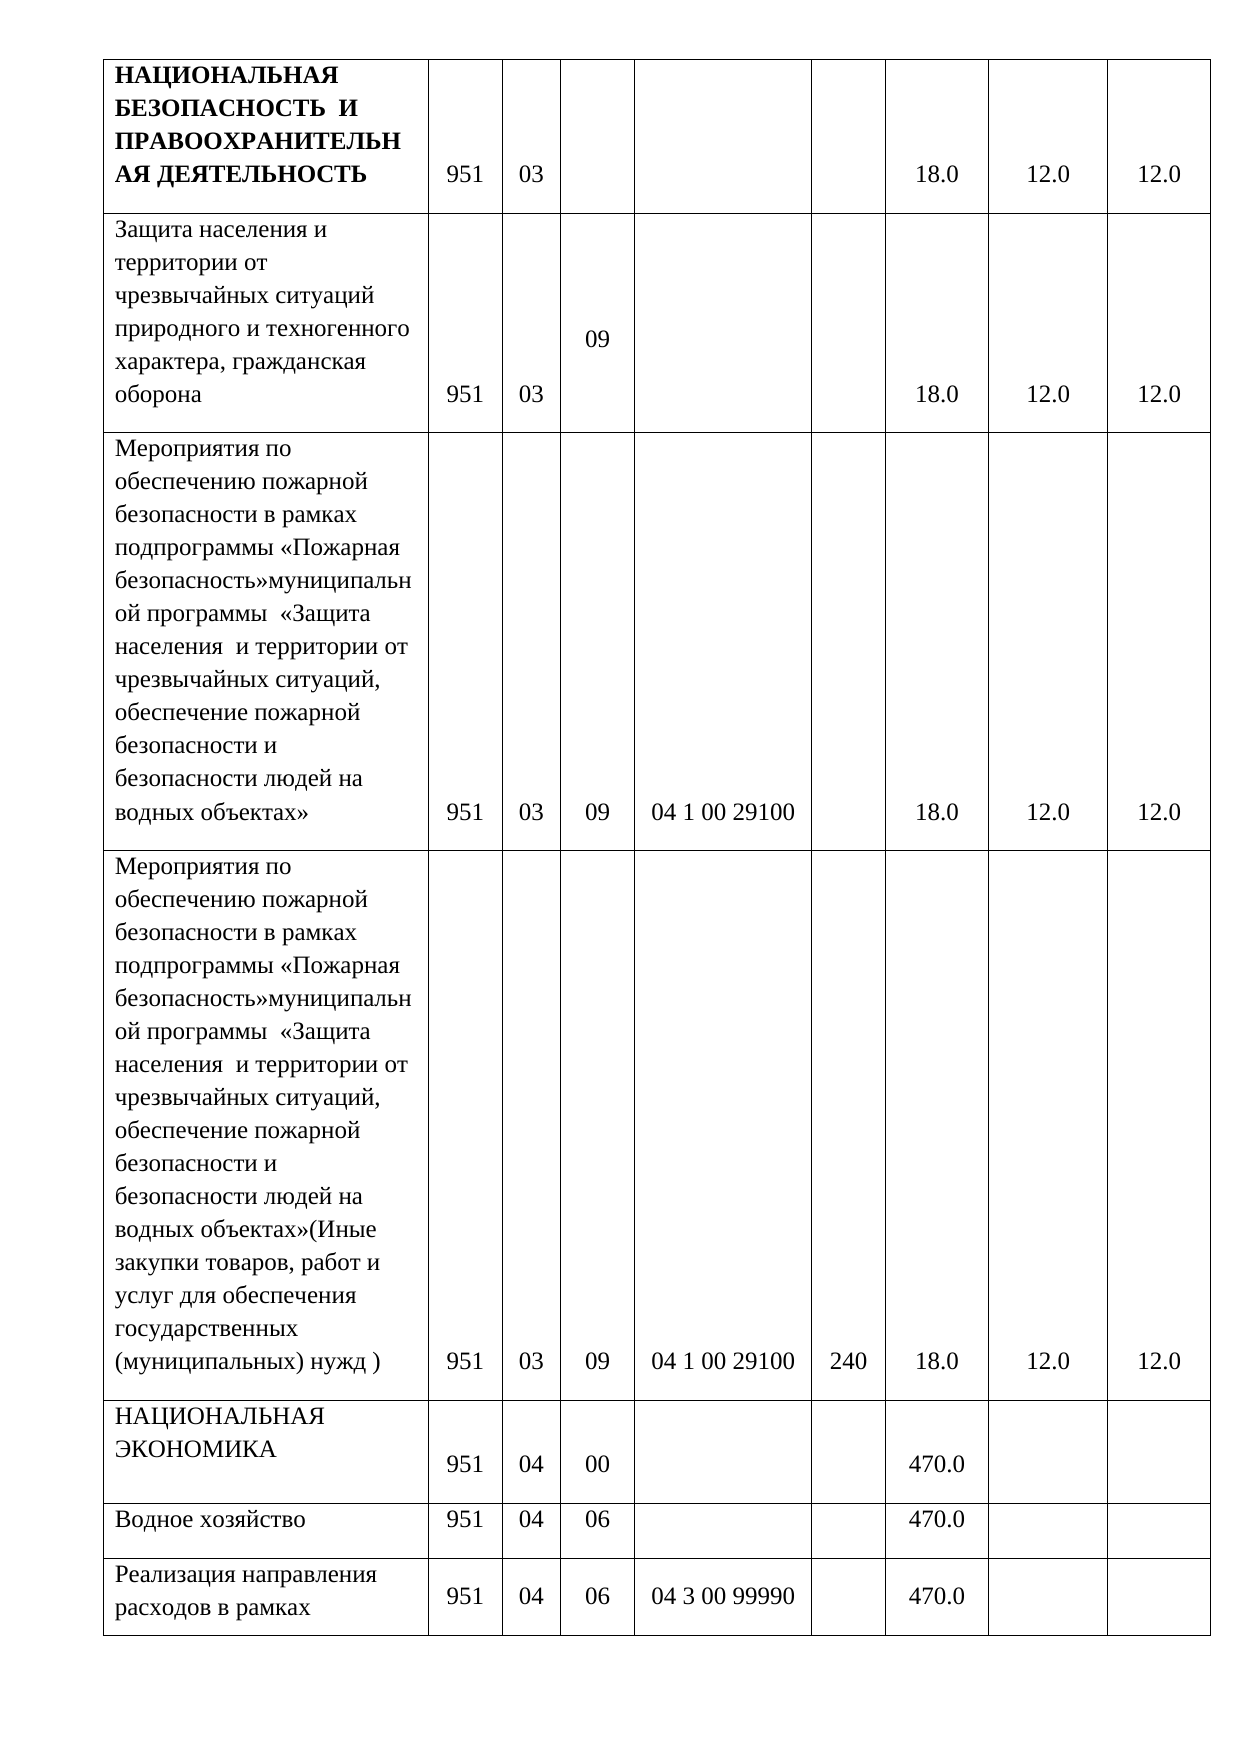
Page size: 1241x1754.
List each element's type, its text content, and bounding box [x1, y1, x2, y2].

table_cell 12.0 [989, 214, 1107, 432]
table_cell 06 [561, 1559, 634, 1635]
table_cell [104, 1559, 428, 1635]
table_cell 12.0 [1108, 851, 1210, 1400]
table_cell 12.0 [1108, 433, 1210, 850]
table_cell Мероприятия по обеспечению пожарной безопасности в рамках подпрограммы «Пожарная безопасность»муниципальной программы «Защита населения и территории от чрезвычайных ситуаций, обеспечение пожарной безопасности и безопасности людей на водных объектах»(Иные закупки товаров, работ и услуг для обеспечения государственных (муниципальных) нужд ) [104, 851, 428, 1400]
table_cell 951 [429, 214, 502, 432]
table_cell 470.0 [886, 1401, 988, 1503]
table_cell [989, 1559, 1107, 1635]
table_cell 951 [429, 1401, 502, 1503]
table_cell [812, 60, 885, 213]
table_cell [812, 433, 885, 850]
table_cell 03 [503, 851, 560, 1400]
table_cell 951 [429, 1504, 502, 1558]
table_cell 04 1 00 29100 [635, 433, 811, 850]
table_cell Водное хозяйство [104, 1504, 428, 1558]
table_cell [812, 1401, 885, 1503]
table_cell 03 [503, 60, 560, 213]
table_cell 951 [429, 433, 502, 850]
table_cell [635, 1504, 811, 1558]
table_cell 951 [429, 1559, 502, 1635]
table_cell [812, 214, 885, 432]
table_cell 12.0 [989, 60, 1107, 213]
table_cell 09 [561, 851, 634, 1400]
table_cell НАЦИОНАЛЬНАЯ БЕЗОПАСНОСТЬ И ПРАВООХРАНИТЕЛЬНАЯ ДЕЯТЕЛЬНОСТЬ [104, 60, 428, 213]
table_cell 12.0 [1108, 60, 1210, 213]
table_cell 04 1 00 29100 [635, 851, 811, 1400]
table_cell 12.0 [1108, 214, 1210, 432]
table_cell 04 [503, 1504, 560, 1558]
table_cell НАЦИОНАЛЬНАЯ ЭКОНОМИКА [104, 1401, 428, 1503]
table_cell [812, 1504, 885, 1558]
table_cell 18.0 [886, 214, 988, 432]
table_cell [635, 1401, 811, 1503]
table_cell 18.0 [886, 60, 988, 213]
table_cell 09 [561, 214, 634, 432]
table_cell 951 [429, 60, 502, 213]
table_cell 12.0 [989, 851, 1107, 1400]
table_cell [561, 60, 634, 213]
table_cell [635, 60, 811, 213]
table_cell 04 3 00 99990 [635, 1559, 811, 1635]
table_cell 951 [429, 851, 502, 1400]
table_cell [812, 1559, 885, 1635]
table_cell 18.0 [886, 433, 988, 850]
table_cell 00 [561, 1401, 634, 1503]
table_cell [989, 1401, 1107, 1503]
table_cell [635, 214, 811, 432]
table_cell 06 [561, 1504, 634, 1558]
table_cell 12.0 [989, 433, 1107, 850]
table_cell 09 [561, 433, 634, 850]
table_cell 04 [503, 1401, 560, 1503]
table_cell Мероприятия по обеспечению пожарной безопасности в рамках подпрограммы «Пожарная безопасность»муниципальной программы «Защита населения и территории от чрезвычайных ситуаций, обеспечение пожарной безопасности и безопасности людей на водных объектах» [104, 433, 428, 850]
table_cell 240 [812, 851, 885, 1400]
table_cell 18.0 [886, 851, 988, 1400]
table_cell 03 [503, 214, 560, 432]
table_cell 470.0 [886, 1559, 988, 1635]
table_cell [1108, 1559, 1210, 1635]
table_cell 03 [503, 433, 560, 850]
table_cell 04 [503, 1559, 560, 1635]
table_cell [1108, 1504, 1210, 1558]
table_cell [1108, 1401, 1210, 1503]
table_cell 470.0 [886, 1504, 988, 1558]
table_cell [989, 1504, 1107, 1558]
table_cell Защита населения и территории от чрезвычайных ситуаций природного и техногенного характера, гражданская оборона [104, 214, 428, 432]
